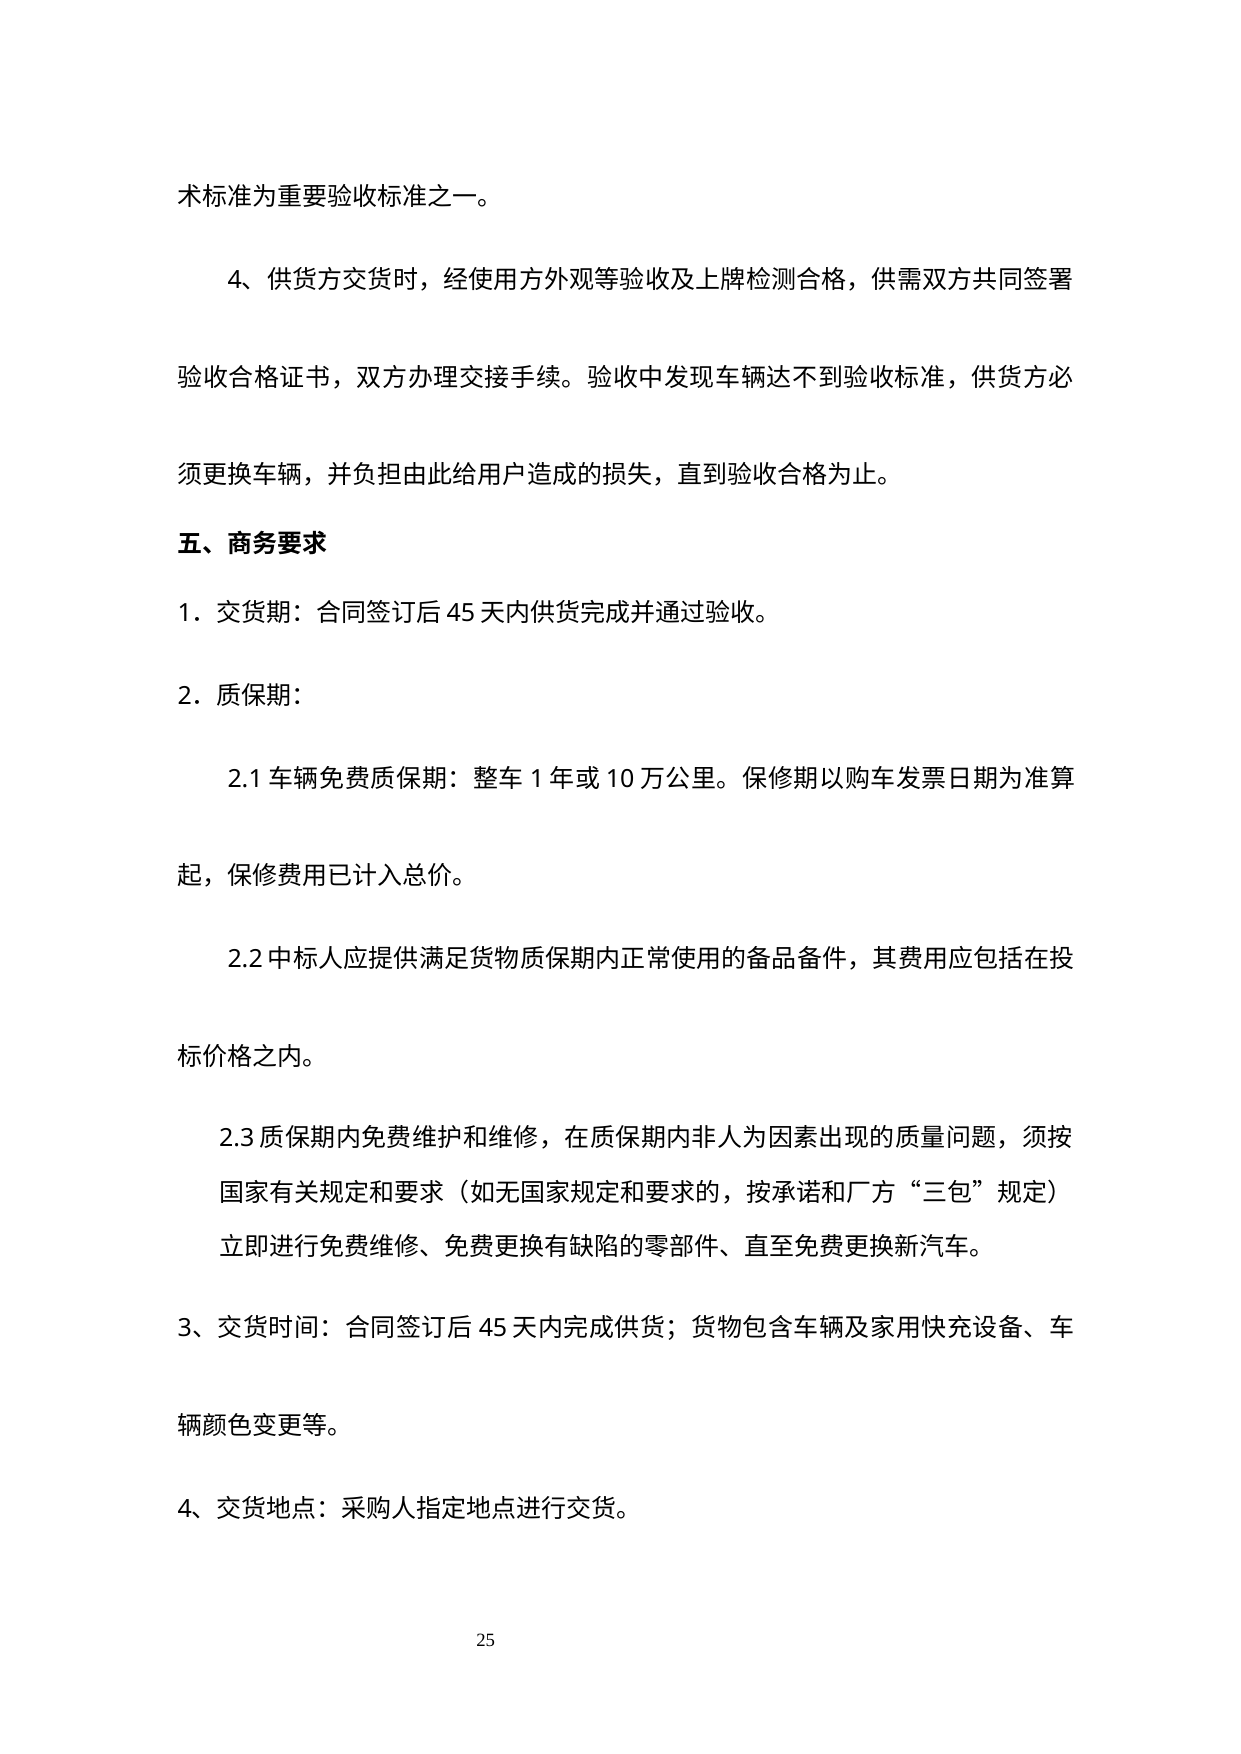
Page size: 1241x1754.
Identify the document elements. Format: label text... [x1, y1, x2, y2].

subtitle 质保期： [177, 661, 1075, 726]
list 商务要求 [177, 523, 1075, 559]
text 3、交货时间：合同签订后45天内完成供货；货物包含车辆及家用快充设备、车辆颜色变更等。 [177, 1293, 1075, 1456]
text 4、供货方交货时，经使用方外观等验收及上牌检测合格，供需双方共同签署验收合格证书，双方办理交接手续。验收中发现车辆达不到验收标准，供货方必须更换车辆，并负担由此给用户造成的损失，直到验收合格为止。 [177, 245, 1075, 505]
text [177, 162, 1075, 227]
text 4、交货地点：采购人指定地点进行交货。 [177, 1474, 1075, 1539]
subtitle 2.1车辆免费质保期：整车1年或10万公里。保修期以购车发票日期为准算起，保修费用已计入总价。 [177, 744, 1075, 906]
subtitle 交货期：合同签订后45天内供货完成并通过验收。 [177, 578, 1075, 643]
subtitle 2.2中标人应提供满足货物质保期内正常使用的备品备件，其费用应包括在投标价格之内。 [177, 924, 1075, 1087]
text 2.3质保期内免费维护和维修，在质保期内非人为因素出现的质量问题，须按国家有关规定和要求（如无国家规定和要求的，按承诺和厂方“三包”规定）立即进行免费维修、免费更换有缺陷的零部件、直至免费更换新汽车。 [219, 1118, 1075, 1263]
